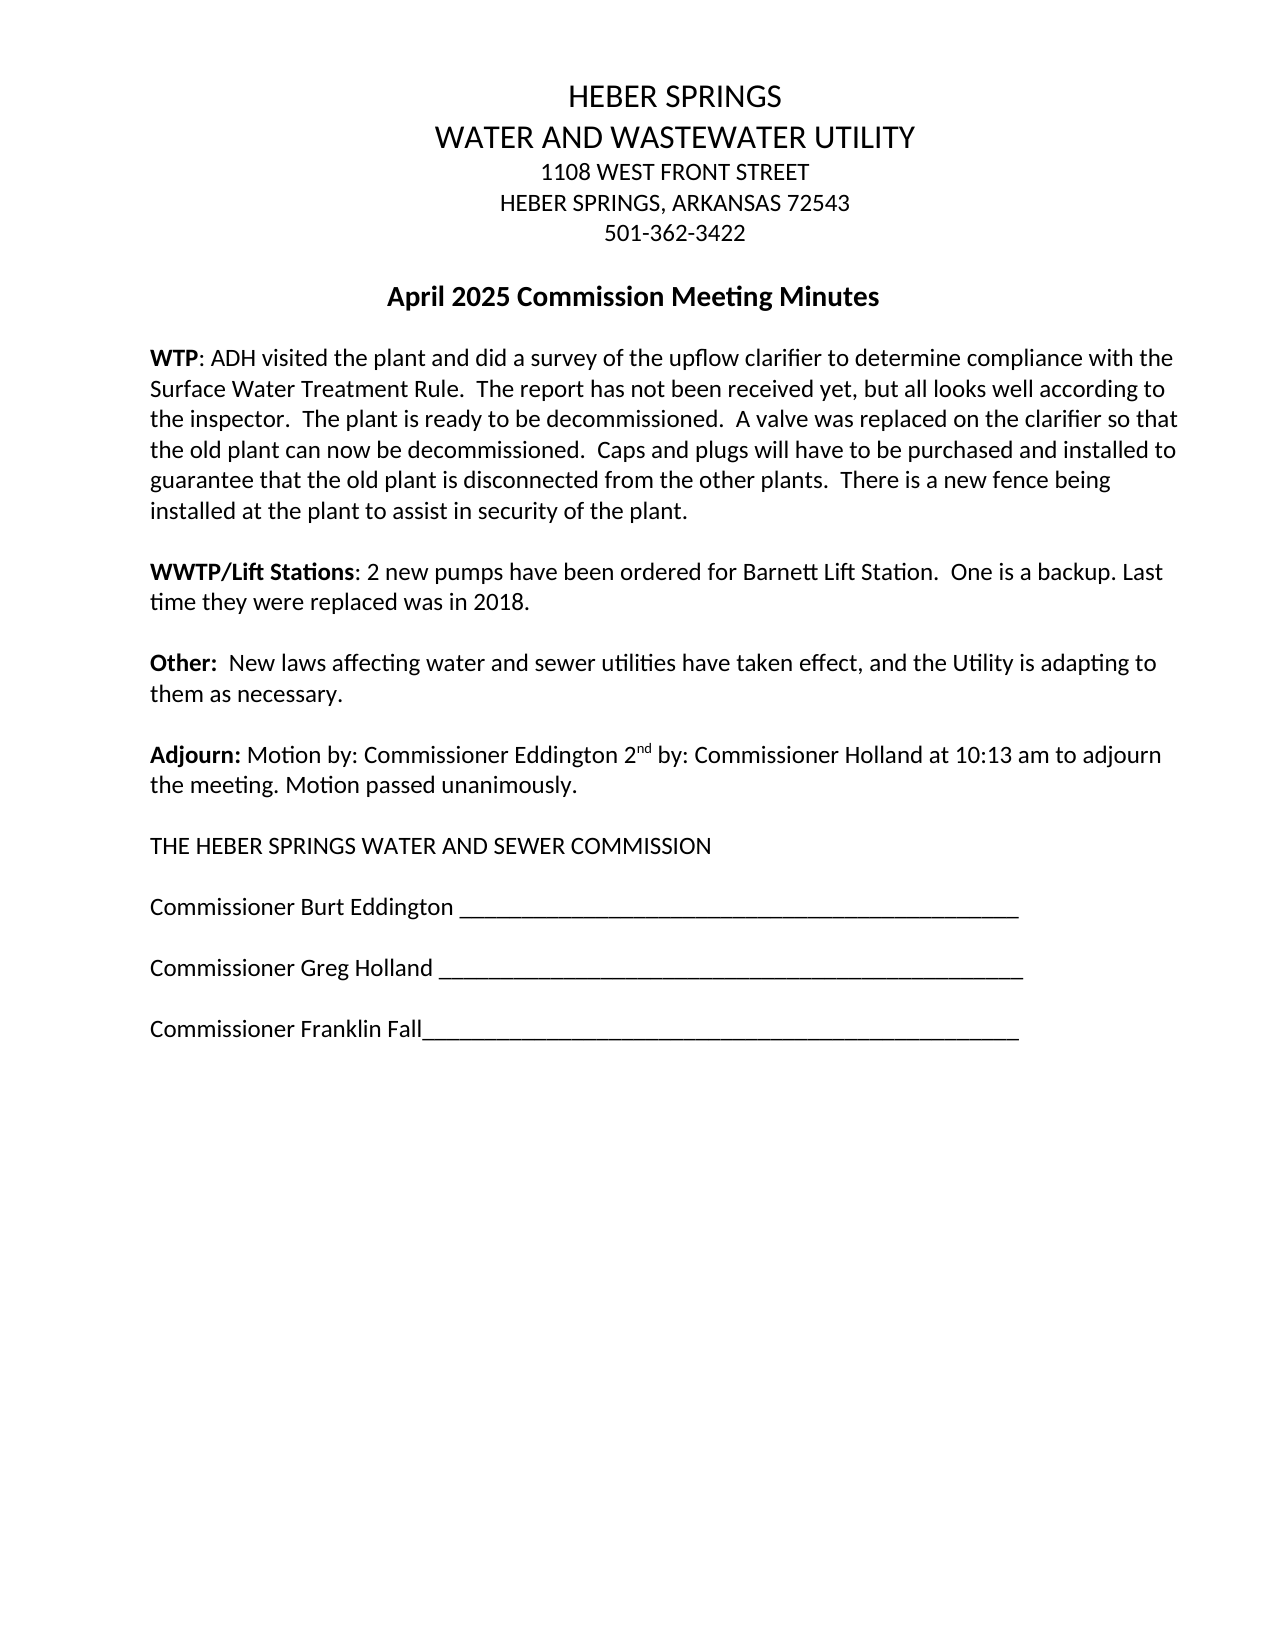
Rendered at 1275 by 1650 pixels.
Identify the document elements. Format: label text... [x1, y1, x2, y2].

text Commissioner Franklin Fall________________________________________________ [150, 1014, 1200, 1044]
text WWTP/Lift Stations: 2 new pumps have been ordered for Barnett Lift Station. One is a backup. Last time they were replaced was in 2018. [150, 556, 1200, 617]
text Adjourn: Motion by: Commissioner Eddington 2nd by: Commissioner Holland at 10:13 am to adjourn the meeting. Motion passed unanimously. [150, 739, 1200, 800]
text THE HEBER SPRINGS WATER AND SEWER COMMISSION [150, 831, 1200, 861]
text Commissioner Burt Eddington _____________________________________________ [150, 892, 1200, 922]
text Commissioner Greg Holland _______________________________________________ [150, 953, 1200, 983]
text Other: New laws affecting water and sewer utilities have taken effect, and the Utility is adapting to them as necessary. [150, 647, 1200, 708]
text WTP: ADH visited the plant and did a survey of the upflow clarifier to determine compliance with the Surface Water Treatment Rule. The report has not been received yet, but all looks well according to the inspector. The plant is ready to be decommissioned. A valve was replaced on the clarifier so that the old plant can now be decommissioned. Caps and plugs will have to be purchased and installed to guarantee that the old plant is disconnected from the other plants. There is a new fence being installed at the plant to assist in security of the plant. [150, 342, 1200, 525]
